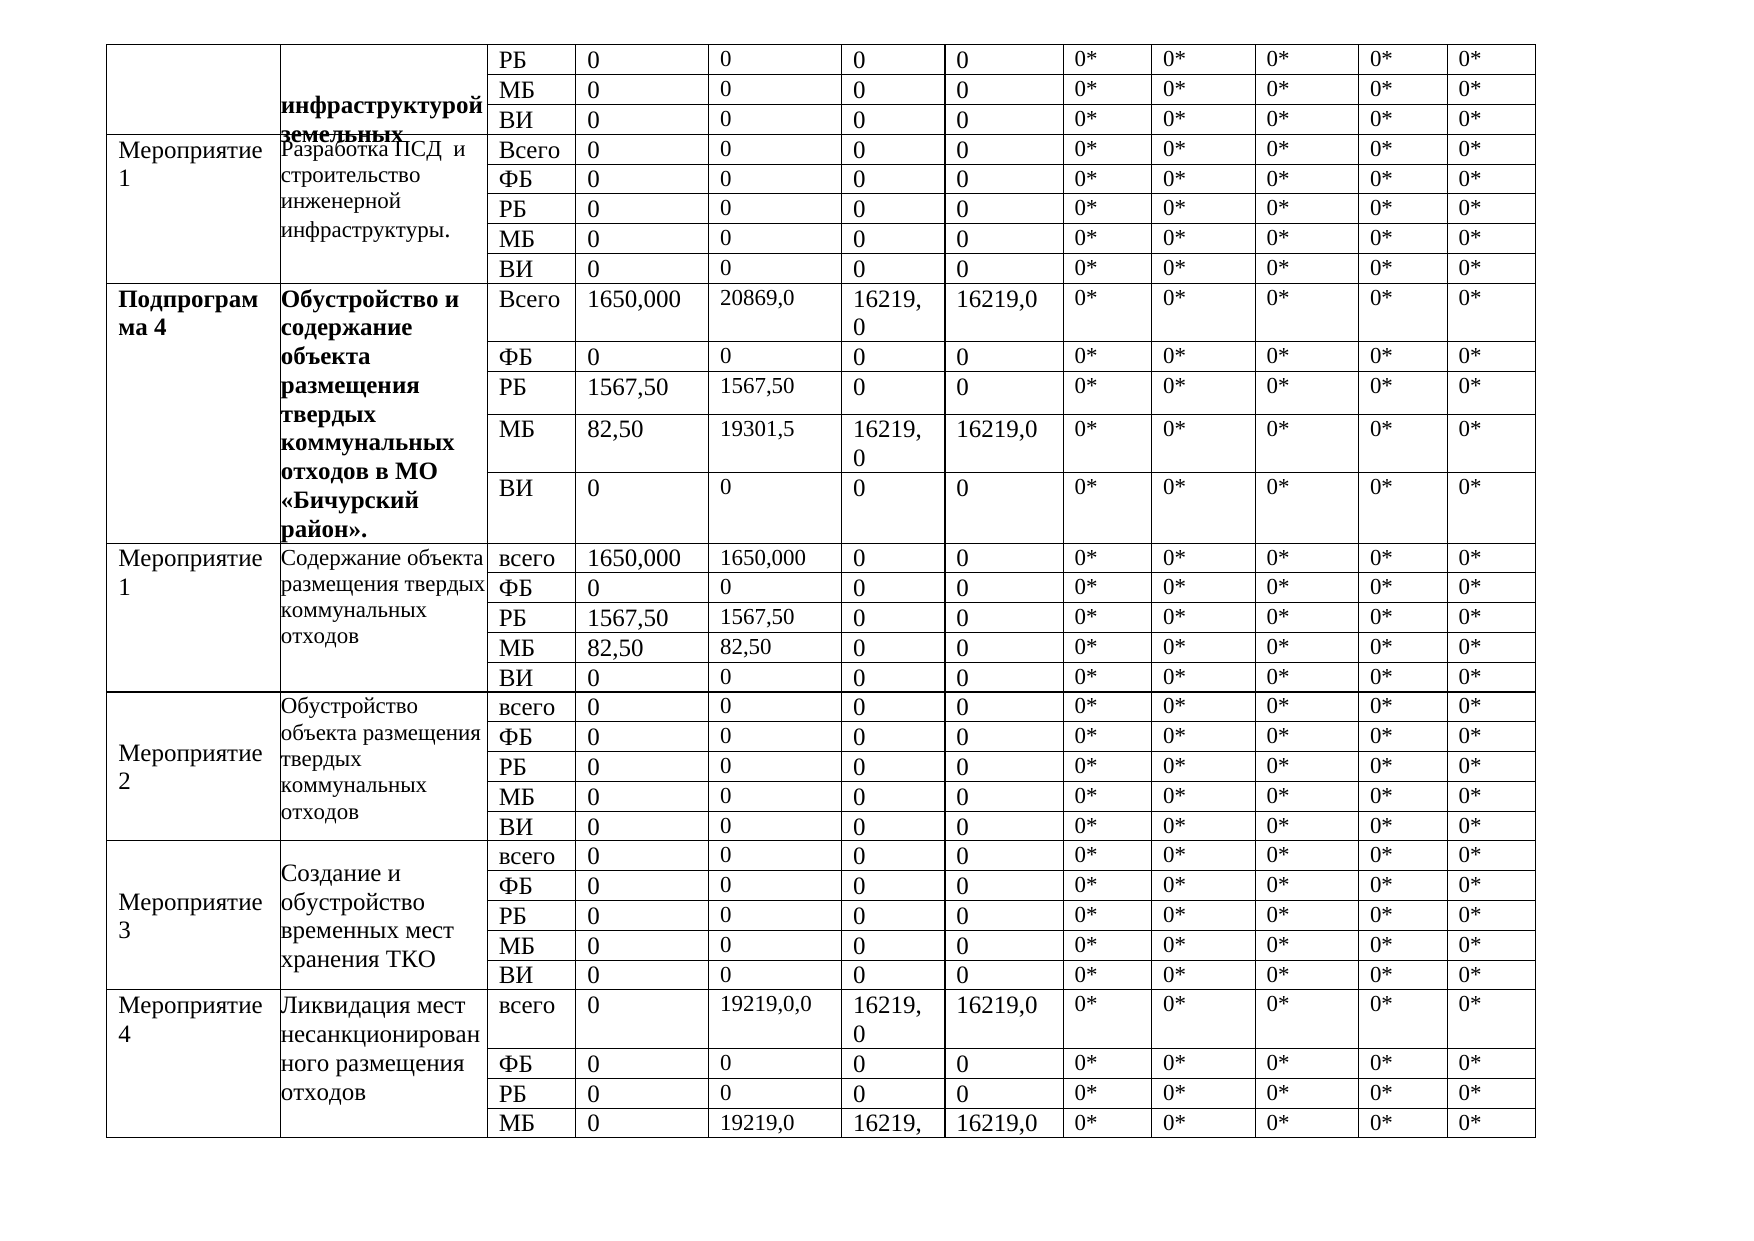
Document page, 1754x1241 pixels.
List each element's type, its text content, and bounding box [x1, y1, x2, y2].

table_cell РБ [488, 1079, 575, 1107]
table_cell 0* [1152, 931, 1255, 959]
table_cell 0* [1359, 284, 1447, 341]
table_cell 0 [946, 45, 1063, 74]
table_cell Мероприятие3 [107, 841, 280, 989]
table_cell 16219,0 [946, 284, 1063, 341]
table_cell 16219,0 [946, 990, 1063, 1048]
table_cell 0 [709, 573, 841, 602]
table_cell 1567,50 [576, 372, 708, 413]
table_cell 0 [946, 1049, 1063, 1078]
table_cell 0* [1152, 284, 1255, 341]
table_cell 0* [1152, 473, 1255, 542]
table_cell 0* [1256, 342, 1358, 371]
table_cell 0* [1256, 75, 1358, 104]
table_cell 0* [1064, 165, 1151, 193]
table_cell 0* [1064, 961, 1151, 989]
table_cell 0 [842, 135, 944, 163]
table_cell 0* [1064, 693, 1151, 721]
table_cell 0 [576, 224, 708, 253]
table_cell 0 [709, 45, 841, 74]
table_cell 0* [1256, 1079, 1358, 1107]
table_cell 0* [1256, 782, 1358, 811]
table_cell 0* [1152, 544, 1255, 572]
table_cell 0* [1359, 901, 1447, 930]
table_cell 0 [946, 752, 1063, 781]
table_cell 0* [1064, 473, 1151, 542]
table_cell 0* [1152, 372, 1255, 413]
table_cell 0* [1152, 722, 1255, 751]
table_cell 0 [576, 752, 708, 781]
table_cell 0* [1064, 194, 1151, 223]
table_cell 0 [842, 342, 944, 371]
table_cell 0 [842, 194, 944, 223]
table_cell МБ [488, 224, 575, 253]
table_cell 0* [1359, 961, 1447, 989]
table_cell 0 [842, 812, 944, 840]
table_cell ВИ [488, 663, 575, 691]
table_cell 0* [1152, 871, 1255, 900]
table_cell 82,50 [576, 415, 708, 472]
table_cell 0* [1359, 1049, 1447, 1078]
table_cell ВИ [488, 105, 575, 134]
table_cell Содержание объекта размещения твердых коммунальных отходов [281, 544, 487, 691]
table_cell 0* [1448, 633, 1535, 662]
table_cell 0* [1256, 663, 1358, 691]
table_cell 16219,0 [842, 284, 944, 341]
table_cell 0 [946, 165, 1063, 193]
table_cell всего [488, 693, 575, 721]
table_cell 0* [1256, 254, 1358, 283]
table_cell 0* [1064, 812, 1151, 840]
table_cell 0* [1064, 1079, 1151, 1107]
table_cell 0* [1152, 1079, 1255, 1107]
table_cell 0* [1448, 752, 1535, 781]
table_cell 0 [842, 1049, 944, 1078]
table_cell 0* [1448, 372, 1535, 413]
table_cell 0 [709, 812, 841, 840]
table_cell 0 [576, 473, 708, 542]
table_cell 0 [946, 105, 1063, 134]
table_cell 0* [1448, 45, 1535, 74]
table_cell РБ [488, 752, 575, 781]
table_cell 0* [1359, 931, 1447, 959]
table_cell МБ [488, 633, 575, 662]
table_cell 0* [1152, 224, 1255, 253]
table_cell 0 [842, 752, 944, 781]
table_cell 0* [1064, 573, 1151, 602]
table_cell 0* [1448, 722, 1535, 751]
table_cell 0 [946, 544, 1063, 572]
table_cell Подпрограмма 4 [107, 284, 280, 542]
table_cell 0* [1064, 1109, 1151, 1137]
table_cell 1650,000 [709, 544, 841, 572]
table_cell Мероприятие 2 [107, 693, 280, 840]
table_cell 0 [842, 544, 944, 572]
table_cell 0 [842, 224, 944, 253]
table_cell 0 [576, 573, 708, 602]
table_cell 19219,0,0 [709, 990, 841, 1048]
table_cell РБ [488, 603, 575, 632]
table_cell 0* [1359, 871, 1447, 900]
table_cell 0 [576, 1079, 708, 1107]
table_cell ФБ [488, 1049, 575, 1078]
table_cell 0 [842, 165, 944, 193]
table_cell 0* [1448, 841, 1535, 870]
table_cell 16219,0 [946, 415, 1063, 472]
table_cell 0* [1256, 224, 1358, 253]
table_cell 0* [1448, 782, 1535, 811]
table_cell 0 [709, 871, 841, 900]
table_cell 0* [1064, 284, 1151, 341]
table_cell 16219,0 [946, 1109, 1063, 1137]
table_cell 0 [946, 901, 1063, 930]
table_cell 0* [1152, 135, 1255, 163]
table_cell 0* [1064, 752, 1151, 781]
table_cell 0* [1152, 1109, 1255, 1137]
table_cell 0* [1359, 841, 1447, 870]
table_cell 0 [842, 693, 944, 721]
table_cell 0* [1064, 871, 1151, 900]
table_cell 0* [1359, 135, 1447, 163]
table_cell 0 [576, 961, 708, 989]
table_cell 0* [1359, 782, 1447, 811]
table_cell 0* [1256, 901, 1358, 930]
table_cell 0* [1448, 544, 1535, 572]
table_cell 0 [709, 841, 841, 870]
table_cell 0* [1359, 544, 1447, 572]
table_cell 0* [1256, 990, 1358, 1048]
table_cell 0 [709, 165, 841, 193]
table_cell ФБ [488, 722, 575, 751]
table_cell Обустройство и содержание объекта размещения твердых коммунальных отходов в МО «Бичурский район». [281, 284, 487, 542]
table_cell 0 [709, 1079, 841, 1107]
table_cell 0* [1256, 1109, 1358, 1137]
table_cell 0* [1448, 1049, 1535, 1078]
table_cell всего [488, 544, 575, 572]
table_cell 0* [1256, 473, 1358, 542]
table_cell 0 [946, 473, 1063, 542]
table_cell 0* [1256, 135, 1358, 163]
table_cell 0* [1448, 901, 1535, 930]
table_cell 0* [1256, 812, 1358, 840]
table_cell 0 [576, 194, 708, 223]
table_cell 0 [842, 663, 944, 691]
table_cell 0* [1152, 752, 1255, 781]
table_cell 0* [1256, 284, 1358, 341]
table_cell 82,50 [709, 633, 841, 662]
table_cell МБ [488, 75, 575, 104]
table_cell 0 [946, 663, 1063, 691]
table_cell 19301,5 [709, 415, 841, 472]
table_cell 0 [946, 573, 1063, 602]
table_cell 0 [842, 931, 944, 959]
table_cell 0 [946, 372, 1063, 413]
table_cell 0* [1064, 224, 1151, 253]
table_cell 0 [946, 931, 1063, 959]
table_cell 0* [1448, 254, 1535, 283]
table_cell 0* [1256, 165, 1358, 193]
table_cell 0 [709, 931, 841, 959]
table_cell Обустройство объекта размещения твердых коммунальных отходов [281, 693, 487, 840]
table_cell 0* [1448, 342, 1535, 371]
table_cell 0* [1256, 693, 1358, 721]
table_cell 0* [1152, 990, 1255, 1048]
table_cell 0* [1064, 931, 1151, 959]
table_cell 0 [842, 603, 944, 632]
table_cell 0 [576, 812, 708, 840]
table_cell 0* [1152, 342, 1255, 371]
table_cell 0* [1448, 990, 1535, 1048]
table_cell 16219,0 [842, 990, 944, 1048]
table_cell ФБ [488, 165, 575, 193]
table_cell 0* [1448, 871, 1535, 900]
table_cell 0* [1359, 372, 1447, 413]
table_cell 0* [1152, 961, 1255, 989]
table_cell Разработка ПСД и строительство инженерной инфраструктуры. [281, 135, 487, 283]
table_cell 0 [946, 1079, 1063, 1107]
table_cell 0 [842, 105, 944, 134]
table_cell 0* [1256, 415, 1358, 472]
table_cell ВИ [488, 961, 575, 989]
table_cell 0* [1448, 693, 1535, 721]
table_cell ФБ [488, 573, 575, 602]
table_cell 0 [576, 901, 708, 930]
table_cell 0* [1359, 722, 1447, 751]
table_cell 0 [709, 961, 841, 989]
table_cell 0 [576, 931, 708, 959]
table_cell 0* [1064, 990, 1151, 1048]
table_cell 0* [1152, 194, 1255, 223]
table_cell 0* [1064, 603, 1151, 632]
table_cell ФБ [488, 342, 575, 371]
table_cell 0 [709, 782, 841, 811]
table_cell ВИ [488, 473, 575, 542]
table_cell 0 [709, 722, 841, 751]
table_cell 0* [1064, 1049, 1151, 1078]
table_cell 0* [1064, 841, 1151, 870]
table_cell 0 [709, 254, 841, 283]
table_cell 0 [946, 194, 1063, 223]
table_cell 0 [842, 961, 944, 989]
table_cell 0 [709, 194, 841, 223]
table_cell 0* [1256, 544, 1358, 572]
table_cell 0 [946, 841, 1063, 870]
table_cell 0 [576, 45, 708, 74]
table_cell 0* [1448, 931, 1535, 959]
table_cell 0 [946, 693, 1063, 721]
table_cell 0* [1152, 603, 1255, 632]
table_cell 0* [1064, 75, 1151, 104]
table_cell МБ [488, 931, 575, 959]
table_cell Ликвидация мест несанкционированного размещения отходов [281, 990, 487, 1137]
table_cell 16219,0 [842, 415, 944, 472]
table_cell 0 [842, 254, 944, 283]
table_cell 0* [1152, 165, 1255, 193]
table_cell 0* [1064, 415, 1151, 472]
table_cell 16219,0 [842, 1109, 944, 1137]
table_cell 0* [1359, 342, 1447, 371]
table_cell 0* [1359, 573, 1447, 602]
table_cell 0* [1256, 194, 1358, 223]
table_cell 0* [1448, 415, 1535, 472]
table_cell 0* [1359, 75, 1447, 104]
table_cell 0 [946, 722, 1063, 751]
table_cell 0* [1359, 663, 1447, 691]
table_cell 0* [1256, 931, 1358, 959]
table_cell 0 [946, 812, 1063, 840]
table_cell 0 [709, 342, 841, 371]
table_cell 0 [709, 224, 841, 253]
table_cell 0 [946, 254, 1063, 283]
table_cell 0* [1448, 165, 1535, 193]
table_cell 0* [1448, 573, 1535, 602]
table_cell 0 [709, 473, 841, 542]
table_cell 0 [946, 603, 1063, 632]
table_cell 0* [1359, 812, 1447, 840]
table_cell 0* [1448, 1109, 1535, 1137]
table_cell 0* [1256, 871, 1358, 900]
table_cell 0 [576, 841, 708, 870]
table_cell 0* [1448, 135, 1535, 163]
table_cell 0 [576, 105, 708, 134]
table_cell 0 [842, 573, 944, 602]
table_cell 0 [842, 841, 944, 870]
table_cell 20869,0 [709, 284, 841, 341]
table_cell МБ [488, 782, 575, 811]
table_cell 0* [1152, 573, 1255, 602]
table_cell МБ [488, 1109, 575, 1137]
table_cell 0 [946, 871, 1063, 900]
table_cell 0* [1359, 254, 1447, 283]
table_cell 0* [1448, 812, 1535, 840]
table_cell 0* [1064, 633, 1151, 662]
table_cell 1567,50 [709, 603, 841, 632]
table_cell 0* [1359, 165, 1447, 193]
table_cell 82,50 [576, 633, 708, 662]
table_cell 0* [1448, 603, 1535, 632]
table_cell 0 [842, 633, 944, 662]
table_cell 0* [1064, 105, 1151, 134]
table_cell 0 [576, 782, 708, 811]
table_cell ФБ [488, 871, 575, 900]
table_cell РБ [488, 372, 575, 413]
table_cell 0* [1359, 752, 1447, 781]
table_cell РБ [488, 45, 575, 74]
table_cell 0* [1152, 633, 1255, 662]
table_cell 0* [1448, 194, 1535, 223]
table_cell 1567,50 [576, 603, 708, 632]
table_cell 0* [1359, 1079, 1447, 1107]
table_cell 0* [1152, 45, 1255, 74]
table_cell 0* [1152, 75, 1255, 104]
table_cell 0 [842, 782, 944, 811]
table_cell 0* [1359, 224, 1447, 253]
table_cell 0* [1448, 284, 1535, 341]
table_cell 0* [1359, 473, 1447, 542]
table_cell 0* [1256, 603, 1358, 632]
table_cell 0* [1152, 782, 1255, 811]
table_cell 0 [709, 75, 841, 104]
table_cell 0* [1064, 544, 1151, 572]
table_cell 0* [1256, 45, 1358, 74]
table_cell 0 [842, 473, 944, 542]
table_cell 0* [1448, 1079, 1535, 1107]
table_cell 0* [1064, 254, 1151, 283]
table_cell 0 [842, 75, 944, 104]
table_cell 0* [1359, 1109, 1447, 1137]
table_cell 0* [1152, 901, 1255, 930]
table_cell 0* [1256, 1049, 1358, 1078]
table_cell Мероприятие 1 [107, 544, 280, 691]
table_cell 0 [576, 342, 708, 371]
table_cell 0 [946, 75, 1063, 104]
table_cell всего [488, 841, 575, 870]
table_cell 0 [842, 722, 944, 751]
table_cell ВИ [488, 812, 575, 840]
table_cell Всего [488, 284, 575, 341]
table_cell РБ [488, 901, 575, 930]
table_cell 0* [1064, 135, 1151, 163]
table_cell 0 [709, 135, 841, 163]
table_cell 19219,0 [709, 1109, 841, 1137]
table_cell 0* [1064, 722, 1151, 751]
table_cell 0* [1256, 841, 1358, 870]
table_cell 0 [576, 75, 708, 104]
table_cell 0* [1152, 254, 1255, 283]
table_cell 0 [842, 1079, 944, 1107]
table_cell 0 [576, 1049, 708, 1078]
table_cell 0* [1359, 415, 1447, 472]
table_cell 0 [709, 105, 841, 134]
table_cell 0 [842, 372, 944, 413]
table_cell 0 [946, 135, 1063, 163]
table_cell всего [488, 990, 575, 1048]
table_cell 0* [1152, 1049, 1255, 1078]
table_cell 0 [946, 342, 1063, 371]
table_cell 0 [576, 1109, 708, 1137]
table_cell 0* [1152, 105, 1255, 134]
table_cell 0 [709, 663, 841, 691]
table_cell 0* [1152, 663, 1255, 691]
table_cell 0* [1359, 990, 1447, 1048]
table_cell Мероприятие4 [107, 990, 280, 1137]
table_cell 0* [1359, 45, 1447, 74]
table_cell 0 [842, 871, 944, 900]
table_cell 0* [1448, 75, 1535, 104]
table_cell 0* [1359, 603, 1447, 632]
table_cell 0* [1064, 782, 1151, 811]
table_cell 0* [1064, 372, 1151, 413]
table_cell 0 [946, 961, 1063, 989]
table_cell 0* [1256, 633, 1358, 662]
table_cell 0* [1064, 901, 1151, 930]
table_cell Мероприятие 1 [107, 135, 280, 283]
table_cell 0* [1256, 752, 1358, 781]
table_cell 0 [576, 722, 708, 751]
table_cell 0* [1448, 224, 1535, 253]
table_cell 0 [946, 782, 1063, 811]
table_cell 0* [1152, 415, 1255, 472]
table_cell 0* [1152, 841, 1255, 870]
table_cell 0* [1152, 693, 1255, 721]
table_cell МБ [488, 415, 575, 472]
table_cell 0* [1152, 812, 1255, 840]
table_cell 0 [709, 752, 841, 781]
table_cell 0 [946, 224, 1063, 253]
table_cell 1567,50 [709, 372, 841, 413]
table_cell 0* [1064, 663, 1151, 691]
table_cell 0 [709, 1049, 841, 1078]
table_cell 1650,000 [576, 544, 708, 572]
table_cell 0 [576, 135, 708, 163]
table_cell 0* [1448, 961, 1535, 989]
table_cell 0* [1064, 342, 1151, 371]
table_cell 0 [576, 693, 708, 721]
table_cell 0* [1359, 693, 1447, 721]
table_cell 0 [842, 901, 944, 930]
table_cell 0* [1256, 961, 1358, 989]
table_cell 0* [1448, 663, 1535, 691]
table_cell 0 [842, 45, 944, 74]
table_cell 0 [576, 165, 708, 193]
table_cell 0* [1256, 372, 1358, 413]
table_cell 0 [709, 693, 841, 721]
table_cell 0* [1448, 105, 1535, 134]
table_cell 0 [946, 633, 1063, 662]
table_cell 0* [1064, 45, 1151, 74]
table_cell 0* [1256, 105, 1358, 134]
table_cell 0 [576, 254, 708, 283]
table_cell Всего [488, 135, 575, 163]
table_cell 0 [709, 901, 841, 930]
table_cell ВИ [488, 254, 575, 283]
table_cell 0* [1448, 473, 1535, 542]
table_cell Создание и обустройство временных мест хранения ТКО [281, 841, 487, 989]
table_cell 0* [1359, 633, 1447, 662]
table_cell РБ [488, 194, 575, 223]
table_cell 0* [1256, 722, 1358, 751]
table_cell 0* [1359, 105, 1447, 134]
table_cell 0 [576, 990, 708, 1048]
table_cell 0* [1359, 194, 1447, 223]
table_cell 1650,000 [576, 284, 708, 341]
table_cell 0 [576, 871, 708, 900]
table_cell 0 [576, 663, 708, 691]
table_cell 0* [1256, 573, 1358, 602]
